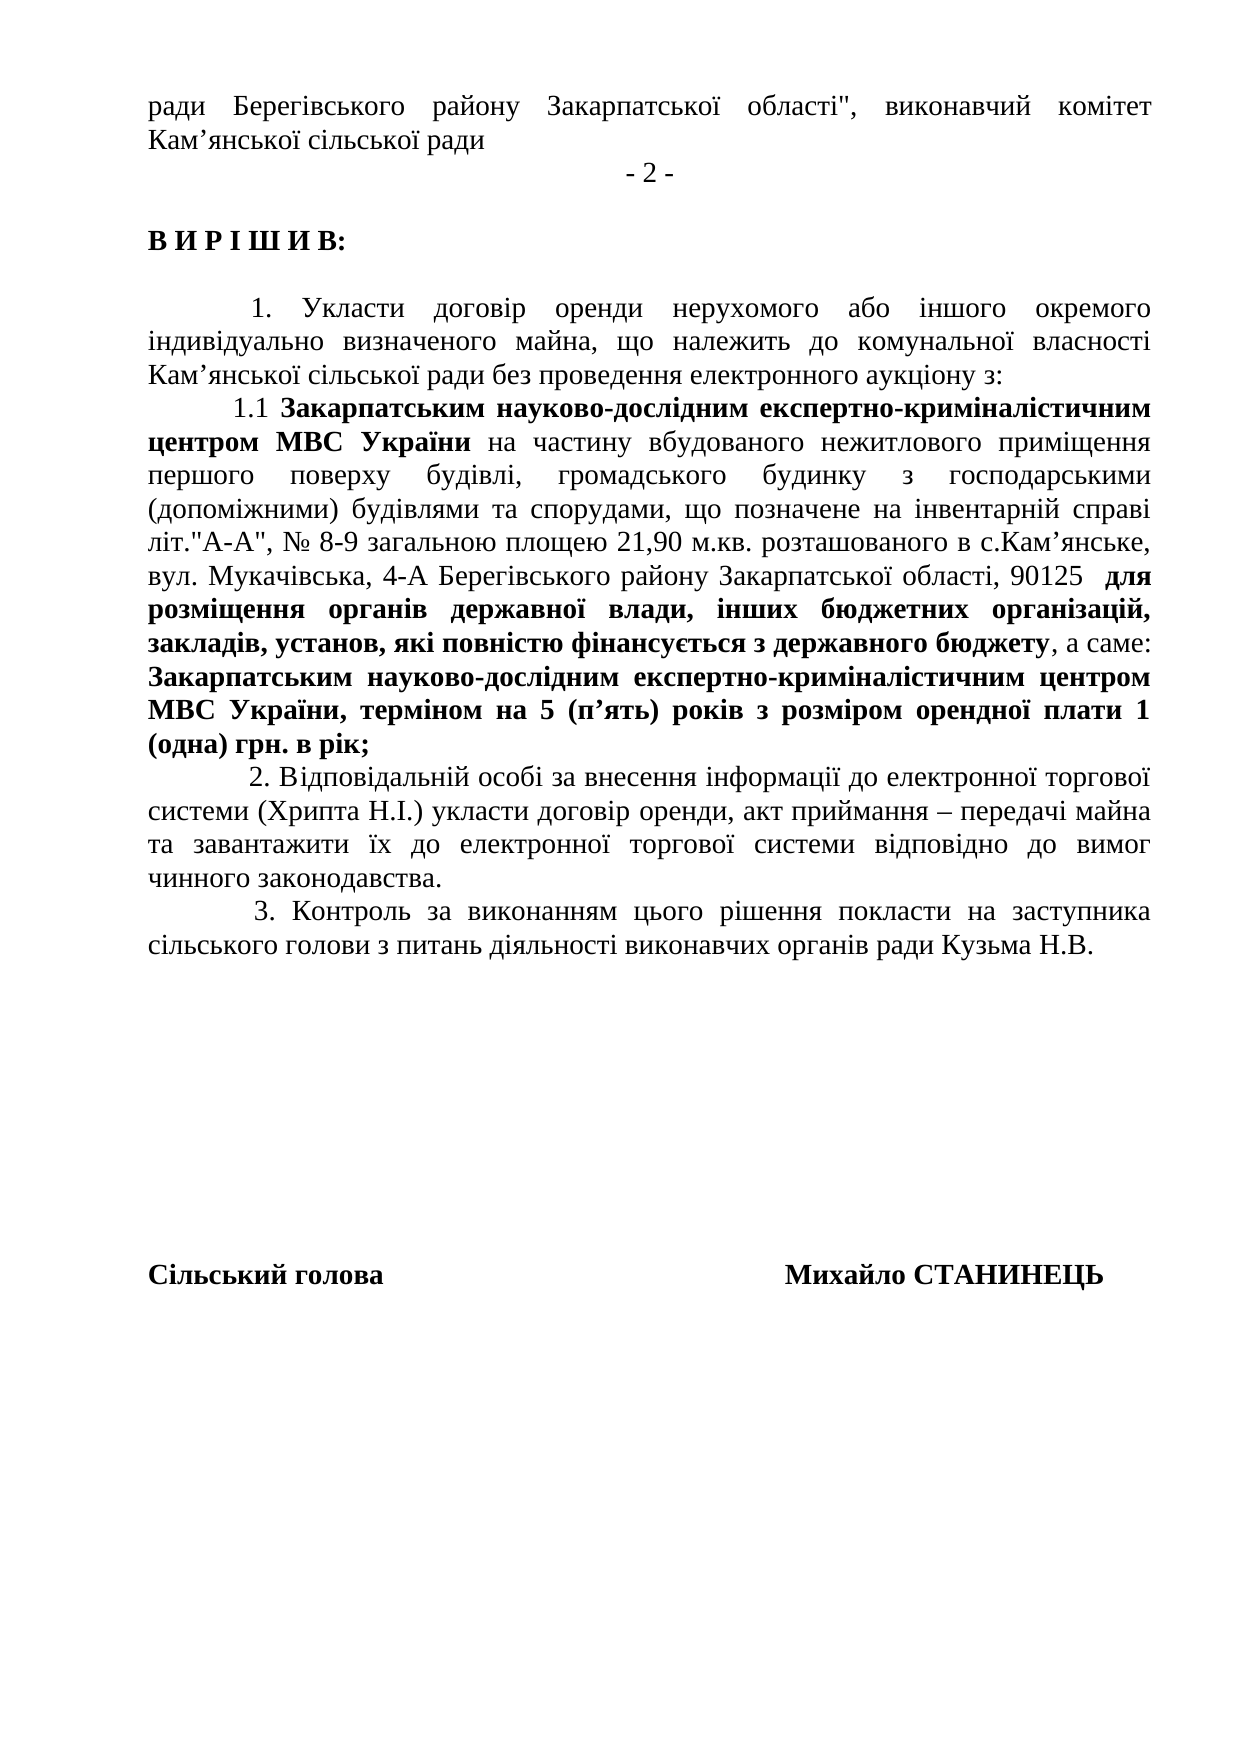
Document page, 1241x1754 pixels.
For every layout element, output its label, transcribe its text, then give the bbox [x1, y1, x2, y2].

text В И Р І Ш И В: [148, 223, 1152, 256]
text 2. Відповідальній особі за внесення інформації до електронної торгової системи (Хрипта Н.І.) укласти договір оренди, акт приймання – передачі майна та завантажити їх до електронної торгової системи відповідно до вимог чинного законодавства. [148, 759, 1152, 893]
text Сільський голова Михайло СТАНИНЕЦЬ [148, 1257, 1152, 1291]
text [148, 88, 1152, 156]
text - 2 - [148, 156, 1152, 189]
text 1. Укласти договір оренди нерухомого або іншого окремого індивідуально визначеного майна, що належить до комунальної власності Кам’янської сільської ради без проведення електронного аукціону з: [148, 290, 1152, 390]
text 3. Контроль за виконанням цього рішення покласти на заступника сільського голови з питань діяльності виконавчих органів ради Кузьма Н.В. [148, 893, 1152, 961]
text 1.1 Закарпатським науково-дослідним експертно-криміналістичним центром МВС України на частину вбудованого нежитлового приміщення першого поверху будівлі, громадського будинку з господарськими (допоміжними) будівлями та спорудами, що позначене на інвентарній справі літ."А-А", № 8-9 загальною площею 21,90 м.кв. розташованого в с.Кам’янське, вул. Мукачівська, 4-А Берегівського району Закарпатської області, 90125 для розміщення органів державної влади, інших бюджетних організацій, закладів, установ, які повністю фінансується з державного бюджету, а саме: Закарпатським науково-дослідним експертно-криміналістичним центром МВС України, терміном на 5 (п’ять) років з розміром орендної плати 1 (одна) грн. в рік; [148, 390, 1152, 759]
